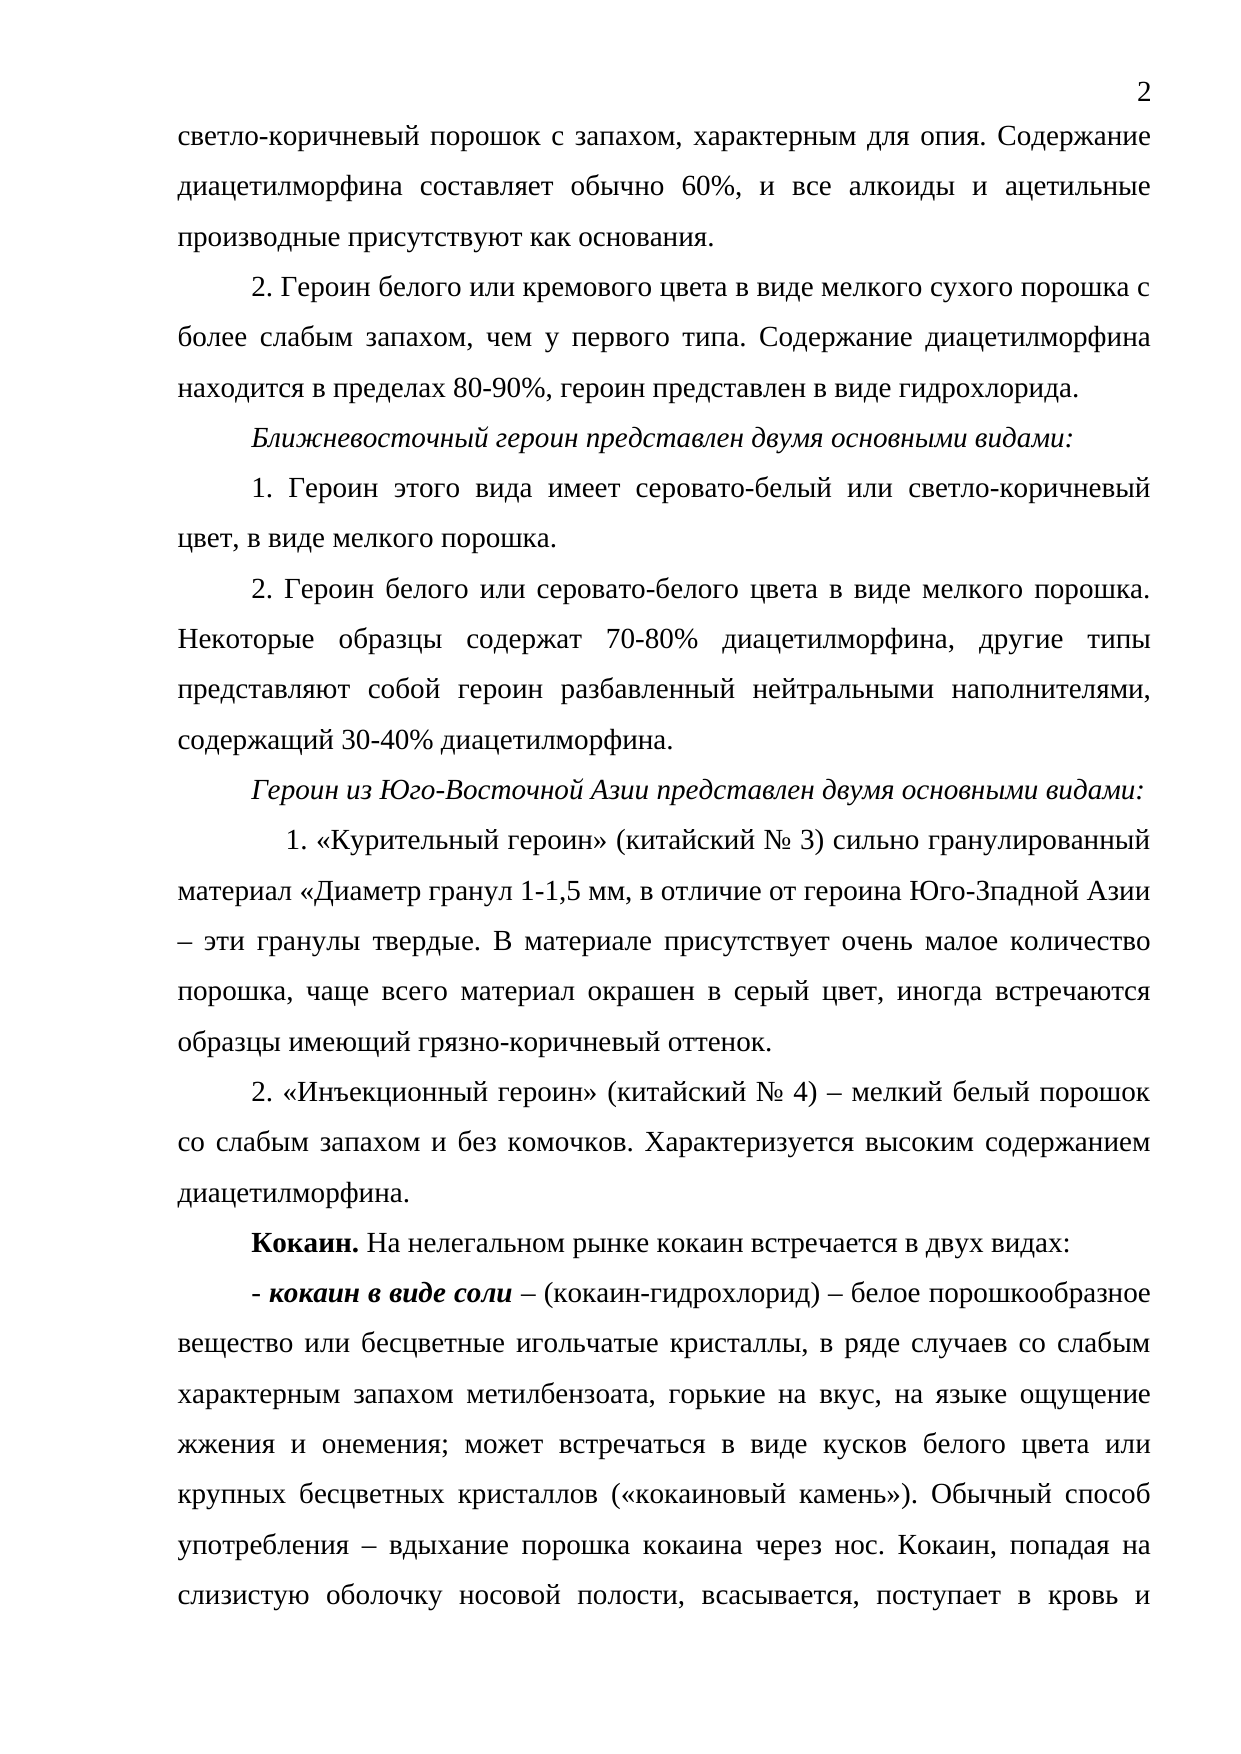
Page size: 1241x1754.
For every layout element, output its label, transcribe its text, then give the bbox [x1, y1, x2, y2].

title 2. Героин белого или серовато-белого цвета в виде мелкого порошка. Некоторые образцы содержат 70-80% диацетилморфина, другие типы представляют собой героин разбавленный нейтральными наполнителями, содержащий 30-40% диацетилморфина. [177, 571, 1152, 755]
title Героин из Юго-Восточной Азии представлен двумя основными видами: [177, 772, 1152, 806]
title 1. Героин этого вида имеет серовато-белый или светло-коричневый цвет, в виде мелкого порошка. [177, 470, 1152, 554]
title Кокаин. На нелегальном рынке кокаин встречается в двух видах: [177, 1225, 1152, 1258]
title 1. «Курительный героин» (китайский № 3) сильно гранулированный материал «Диаметр гранул 1-1,5 мм, в отличие от героина Юго-Зпадной Азии – эти гранулы твердые. В материале присутствует очень малое количество порошка, чаще всего материал окрашен в серый цвет, иногда встречаются образцы имеющий грязно-коричневый оттенок. [177, 822, 1152, 1057]
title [177, 1275, 1152, 1611]
title Ближневосточный героин представлен двумя основными видами: [177, 420, 1152, 453]
title 2. Героин белого или кремового цвета в виде мелкого сухого порошка с более слабым запахом, чем у первого типа. Содержание диацетилморфина находится в пределах 80-90%, героин представлен в виде гидрохлорида. [177, 269, 1152, 403]
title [177, 118, 1152, 252]
title 2. «Инъекционный героин» (китайский № 4) – мелкий белый порошок со слабым запахом и без комочков. Характеризуется высоким содержанием диацетилморфина. [177, 1074, 1152, 1208]
